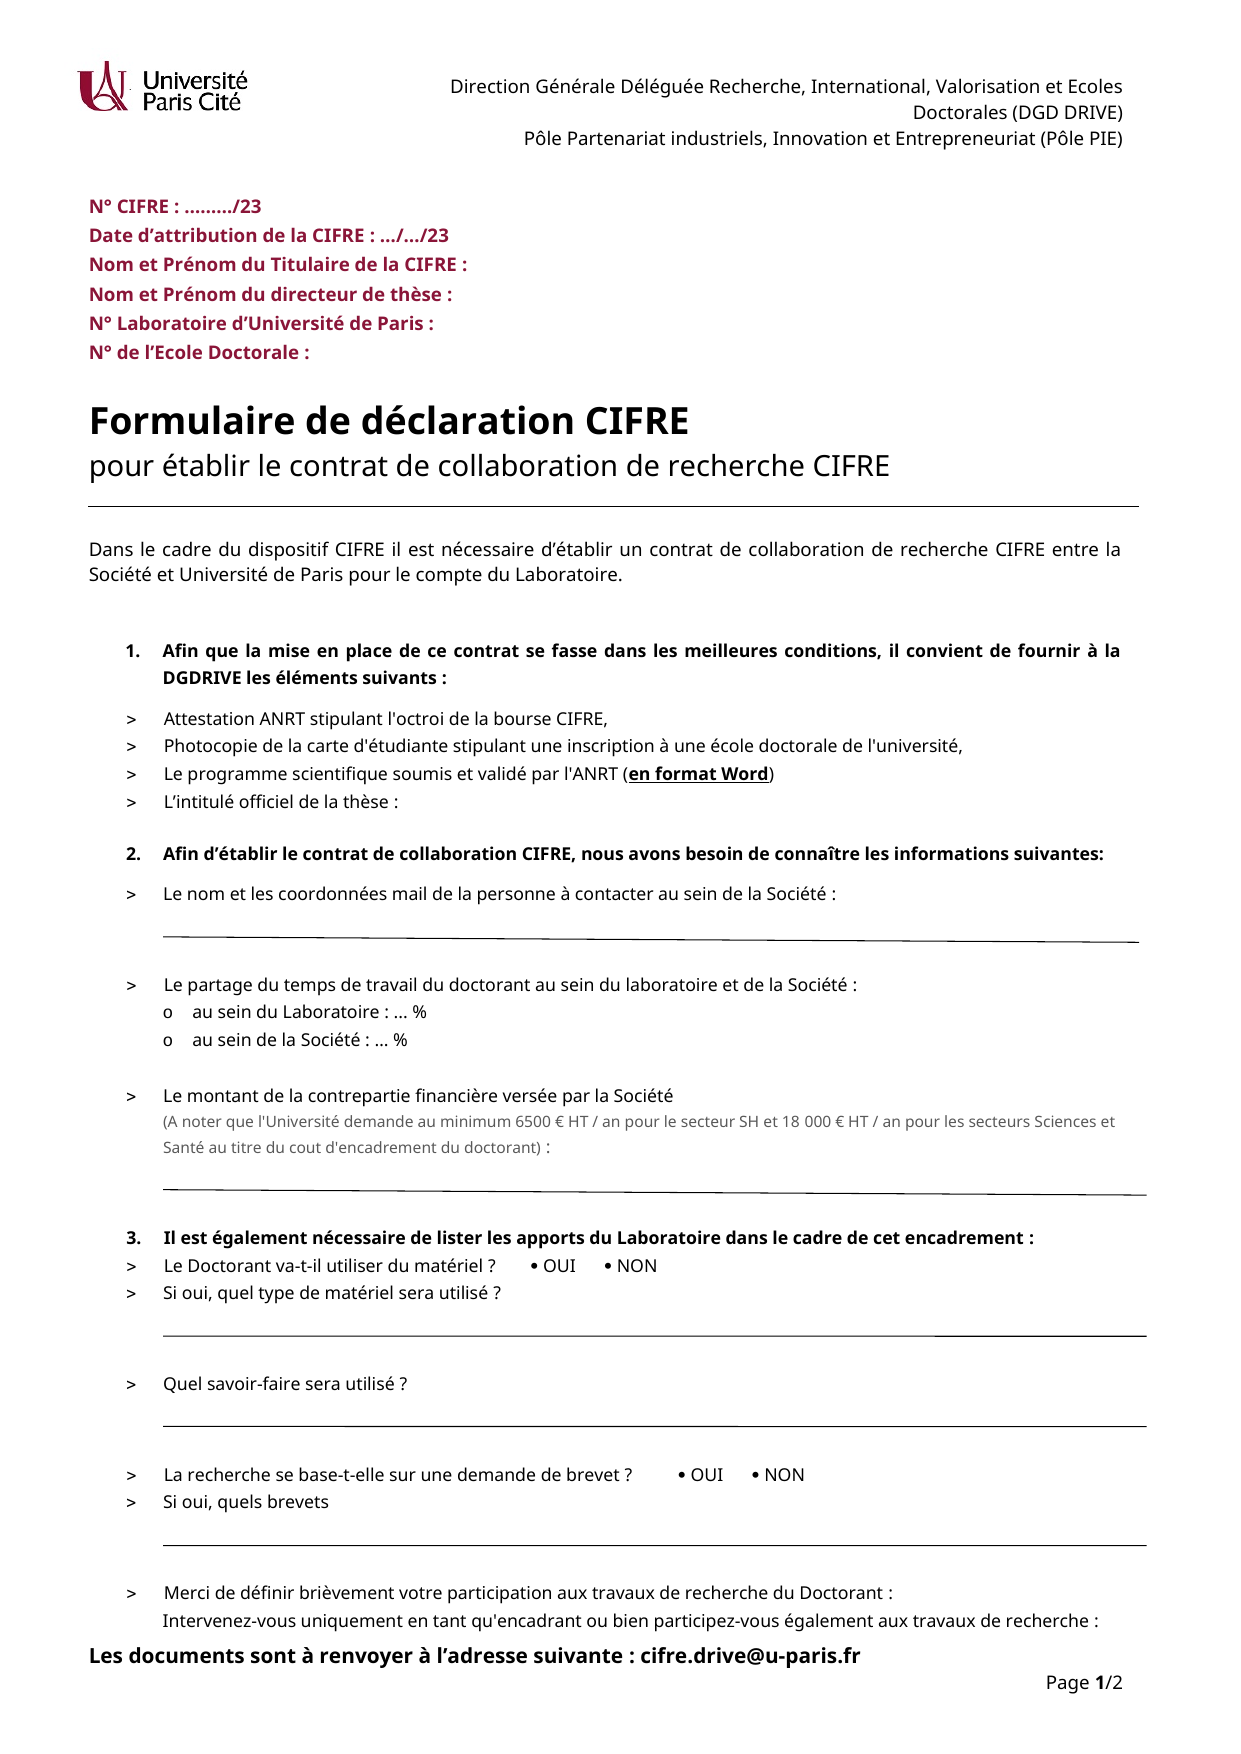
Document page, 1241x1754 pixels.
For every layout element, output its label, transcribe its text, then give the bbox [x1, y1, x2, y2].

list Le Doctorant va-t-il utiliser du matériel ? OUI NON [126, 1253, 1123, 1277]
text Formulaire de déclaration CIFRE pour établir le contrat de collaboration de recherche CIFRE [88, 394, 1123, 485]
list au sein de la Société : … % [162, 1027, 1123, 1052]
list Afin que la mise en place de ce contrat se fasse dans les meilleures conditions, il convient de fournir à la DGDRIVE les éléments suivants : [125, 638, 1123, 690]
text N° CIFRE : ………/23 [88, 193, 1123, 219]
list Attestation ANRT stipulant l'octroi de la bourse CIFRE, [126, 706, 1123, 730]
text N° Laboratoire d’Université de Paris : [88, 310, 1123, 336]
list Quel savoir-faire sera utilisé ? [126, 1372, 1123, 1396]
list Si oui, quel type de matériel sera utilisé ? [126, 1281, 1123, 1305]
text Dans le cadre du dispositif CIFRE il est nécessaire d’établir un contrat de collaboration de recherche CIFRE entre la Société et Université de Paris pour le compte du Laboratoire. [88, 536, 1123, 587]
text Date d’attribution de la CIFRE : …/…/23 [88, 222, 1123, 248]
list L’intitulé officiel de la thèse : [126, 789, 1123, 813]
text Nom et Prénom du Titulaire de la CIFRE : [88, 252, 1123, 277]
list Le programme scientifique soumis et validé par l'ANRT (en format Word) [126, 761, 1123, 786]
list Le partage du temps de travail du doctorant au sein du laboratoire et de la Société : [126, 972, 1123, 996]
list Merci de définir brièvement votre participation aux travaux de recherche du Doctorant : [126, 1581, 1123, 1605]
list Afin d’établir le contrat de collaboration CIFRE, nous avons besoin de connaître les informations suivantes: [126, 841, 1123, 865]
list Le nom et les coordonnées mail de la personne à contacter au sein de la Société : [126, 881, 1123, 905]
text N° de l’Ecole Doctorale : [88, 339, 1123, 365]
list La recherche se base-t-elle sur une demande de brevet ? OUI NON [126, 1462, 1123, 1486]
list Le montant de la contrepartie financière versée par la Société (A noter que l'Université demande au minimum 6500 € HT / an pour le secteur SH et 18 000 € HT / an pour les secteurs Sciences et Santé au titre du cout d'encadrement du doctorant) : [126, 1083, 1123, 1159]
text Nom et Prénom du directeur de thèse : [88, 281, 1123, 306]
picture [64, 48, 261, 111]
list Si oui, quels brevets [126, 1490, 1123, 1514]
list au sein du Laboratoire : ... % [162, 1000, 1123, 1024]
list Il est également nécessaire de lister les apports du Laboratoire dans le cadre de cet encadrement : [126, 1225, 1123, 1249]
list Photocopie de la carte d'étudiante stipulant une inscription à une école doctorale de l'université, [126, 734, 1123, 758]
text Intervenez-vous uniquement en tant qu'encadrant ou bien participez-vous également aux travaux de recherche : [162, 1608, 1123, 1633]
